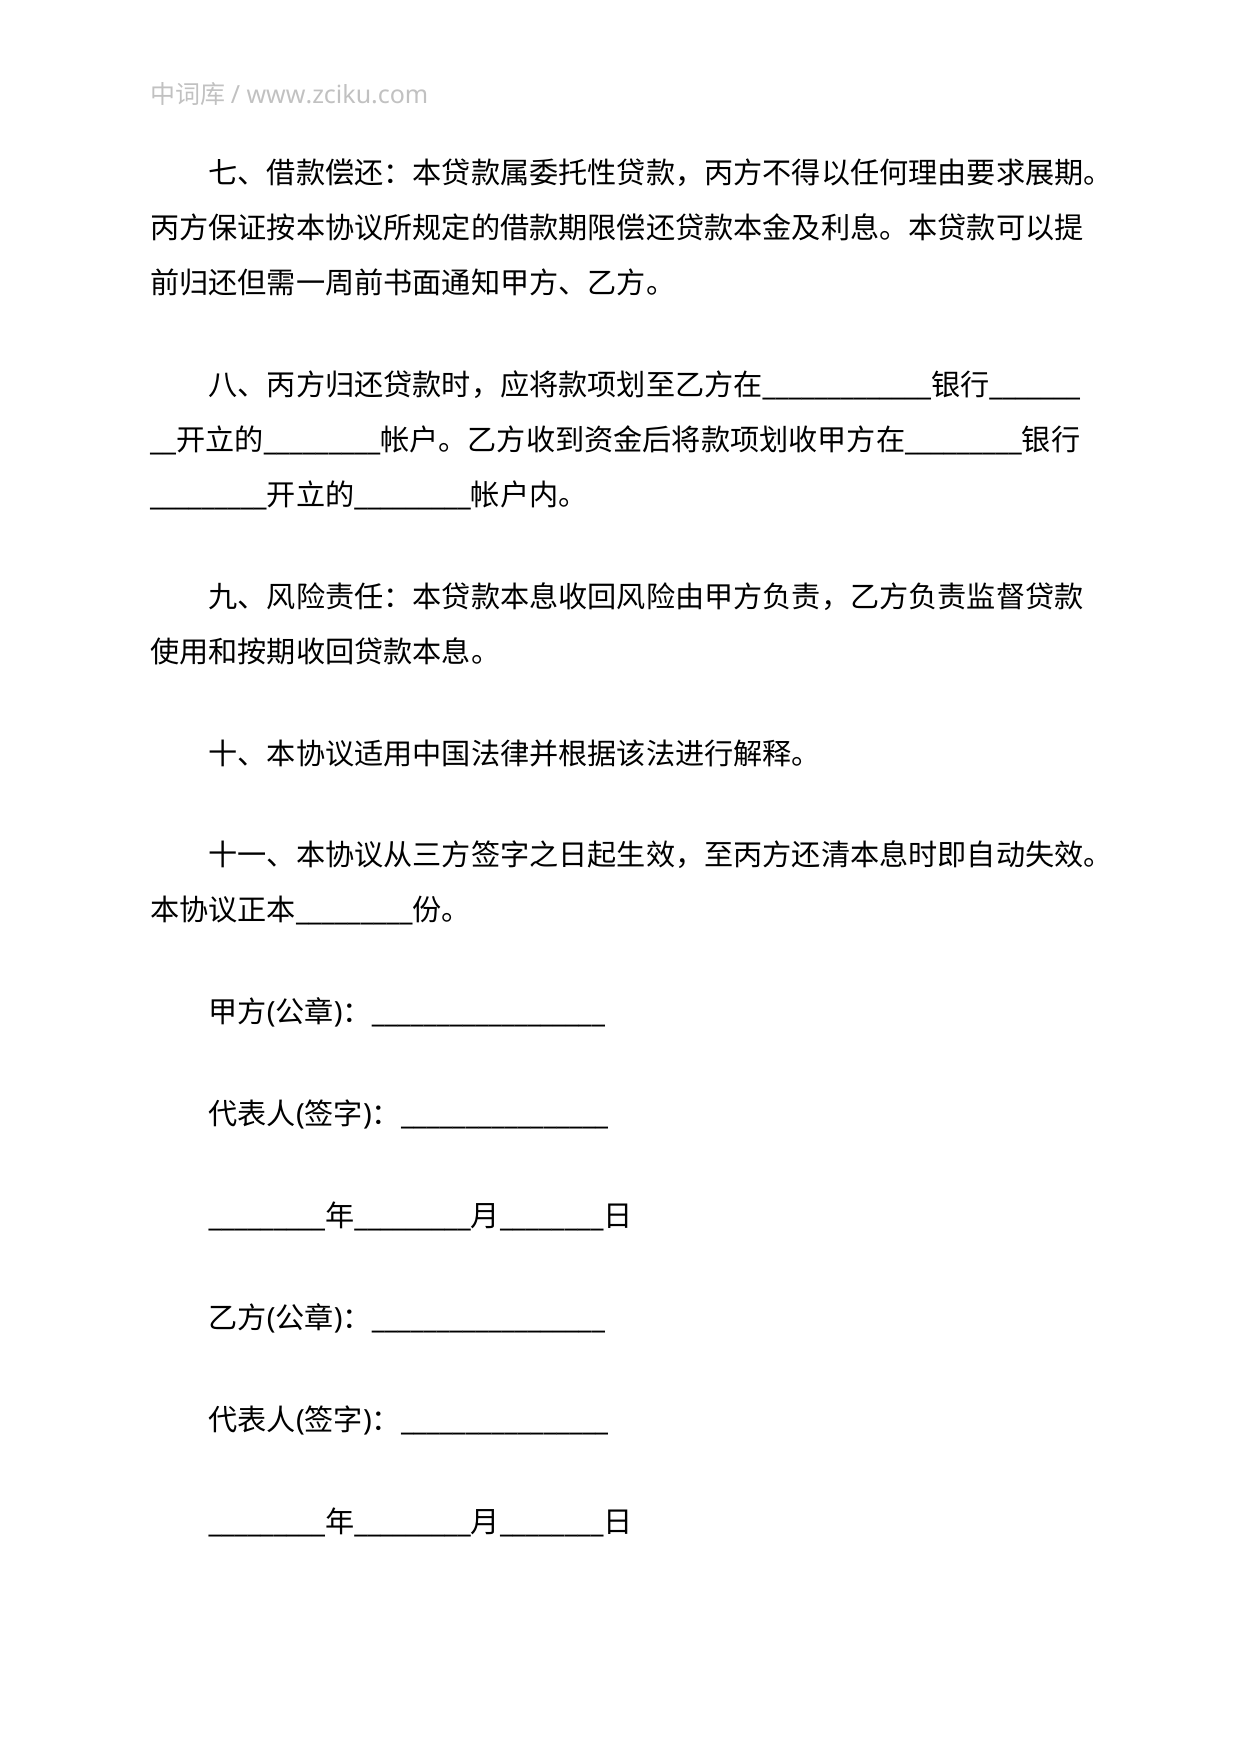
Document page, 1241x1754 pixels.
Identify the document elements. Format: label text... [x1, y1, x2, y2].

text _________年_________月________日 [150, 1499, 1090, 1541]
text 八、丙方归还贷款时，应将款项划至乙方在_____________银行_________开立的_________帐户。乙方收到资金后将款项划收甲方在_________银行_________开立的_________帐户内。 [150, 362, 1090, 514]
text 代表人(签字)：________________ [150, 1091, 1090, 1133]
text 七、借款偿还：本贷款属委托性贷款，丙方不得以任何理由要求展期。丙方保证按本协议所规定的借款期限偿还贷款本金及利息。本贷款可以提前归还但需一周前书面通知甲方、乙方。 [150, 150, 1090, 302]
text 十一、本协议从三方签字之日起生效，至丙方还清本息时即自动失效。本协议正本_________份。 [150, 832, 1090, 929]
text _________年_________月________日 [150, 1193, 1090, 1235]
text 乙方(公章)：__________________ [150, 1295, 1090, 1337]
text 十、本协议适用中国法律并根据该法进行解释。 [150, 730, 1090, 772]
text 甲方(公章)：__________________ [150, 989, 1090, 1031]
text 代表人(签字)：________________ [150, 1397, 1090, 1439]
text 九、风险责任：本贷款本息收回风险由甲方负责，乙方负责监督贷款使用和按期收回贷款本息。 [150, 573, 1090, 671]
